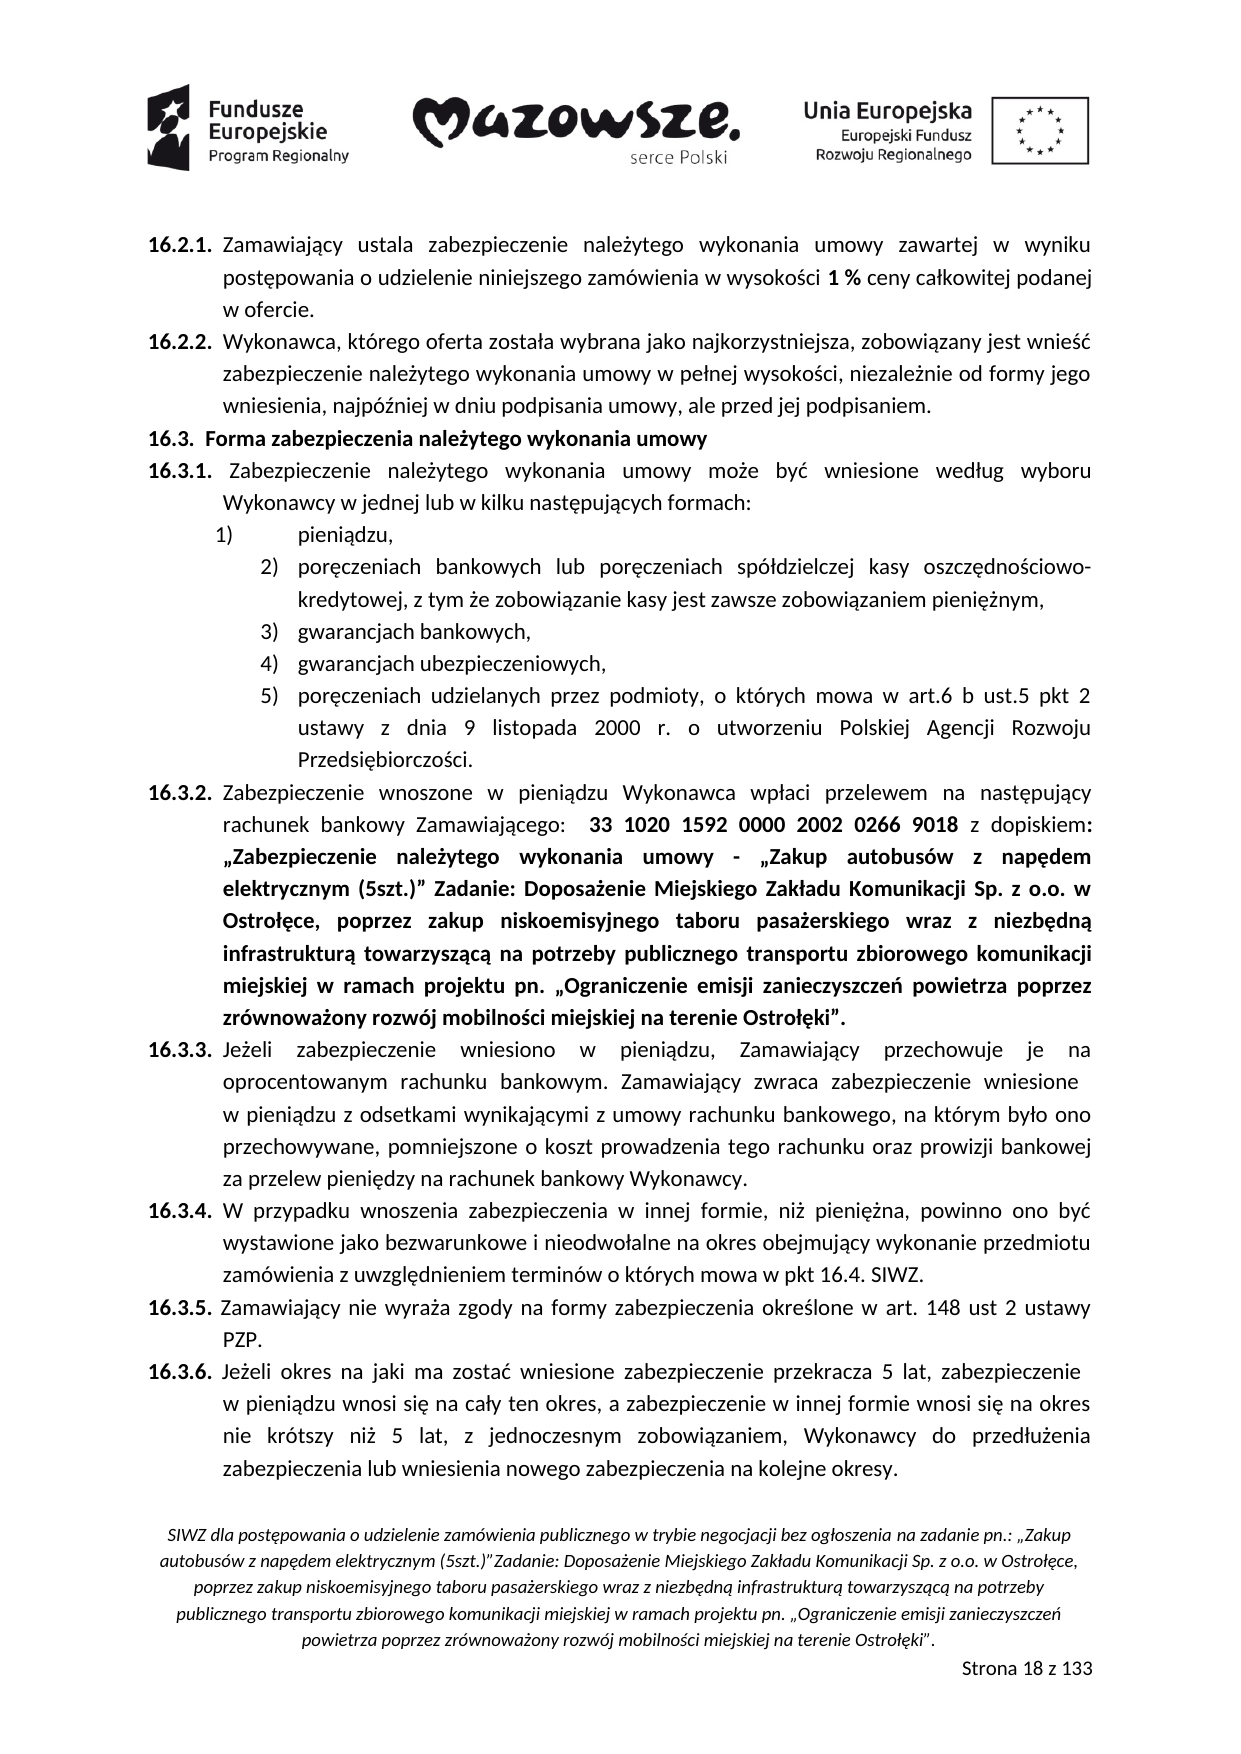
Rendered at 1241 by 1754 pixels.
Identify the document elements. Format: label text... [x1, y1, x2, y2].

list Jeżeli zabezpieczenie wniesiono w pieniądzu, Zamawiający przechowuje je na oprocentowanym rachunku bankowym. Zamawiający zwraca zabezpieczenie wniesione w pieniądzu z odsetkami wynikającymi z umowy rachunku bankowego, na którym było ono przechowywane, pomniejszone o koszt prowadzenia tego rachunku oraz prowizji bankowej za przelew pieniędzy na rachunek bankowy Wykonawcy. [148, 1035, 1093, 1192]
text 16.3. Forma zabezpieczenia należytego wykonania umowy [148, 424, 1093, 452]
picture [147, 84, 1093, 171]
list Zamawiający ustala zabezpieczenie należytego wykonania umowy zawartej w wyniku postępowania o udzielenie niniejszego zamówienia w wysokości 1 % ceny całkowitej podanej w ofercie. [148, 231, 1093, 323]
text 16.3.6. Jeżeli okres na jaki ma zostać wniesione zabezpieczenie przekracza 5 lat, zabezpieczenie w pieniądzu wnosi się na cały ten okres, a zabezpieczenie w innej formie wnosi się na okres nie krótszy niż 5 lat, z jednoczesnym zobowiązaniem, Wykonawcy do przedłużenia zabezpieczenia lub wniesienia nowego zabezpieczenia na kolejne okresy. [148, 1357, 1093, 1482]
list pieniądzu, [177, 520, 1093, 548]
text 16.3.4. W przypadku wnoszenia zabezpieczenia w innej formie, niż pieniężna, powinno ono być wystawione jako bezwarunkowe i nieodwołalne na okres obejmujący wykonanie przedmiotu zamówienia z uwzględnieniem terminów o których mowa w pkt 16.4. SIWZ. [148, 1196, 1093, 1289]
list gwarancjach bankowych, [260, 617, 1093, 645]
list Wykonawca, którego oferta została wybrana jako najkorzystniejsza, zobowiązany jest wnieść zabezpieczenie należytego wykonania umowy w pełnej wysokości, niezależnie od formy jego wniesienia, najpóźniej w dniu podpisania umowy, ale przed jej podpisaniem. [148, 327, 1093, 419]
list Zabezpieczenie wnoszone w pieniądzu Wykonawca wpłaci przelewem na następujący rachunek bankowy Zamawiającego: 33 1020 1592 0000 2002 0266 9018 z dopiskiem: „Zabezpieczenie należytego wykonania umowy - „Zakup autobusów z napędem elektrycznym (5szt.)” Zadanie: Doposażenie Miejskiego Zakładu Komunikacji Sp. z o.o. w Ostrołęce, poprzez zakup niskoemisyjnego taboru pasażerskiego wraz z niezbędną infrastrukturą towarzyszącą na potrzeby publicznego transportu zbiorowego komunikacji miejskiej w ramach projektu pn. „Ograniczenie emisji zanieczyszczeń powietrza poprzez zrównoważony rozwój mobilności miejskiej na terenie Ostrołęki”. [148, 778, 1093, 1031]
list poręczeniach bankowych lub poręczeniach spółdzielczej kasy oszczędnościowo-kredytowej, z tym że zobowiązanie kasy jest zawsze zobowiązaniem pieniężnym, [260, 552, 1093, 613]
list gwarancjach ubezpieczeniowych, [260, 649, 1093, 677]
text 16.3.1. Zabezpieczenie należytego wykonania umowy może być wniesione według wyboru Wykonawcy w jednej lub w kilku następujących formach: [148, 456, 1093, 516]
list poręczeniach udzielanych przez podmioty, o których mowa w art.6 b ust.5 pkt 2 ustawy z dnia 9 listopada 2000 r. o utworzeniu Polskiej Agencji Rozwoju Przedsiębiorczości. [260, 681, 1093, 774]
text 16.3.5. Zamawiający nie wyraża zgody na formy zabezpieczenia określone w art. 148 ust 2 ustawy PZP. [148, 1293, 1093, 1353]
